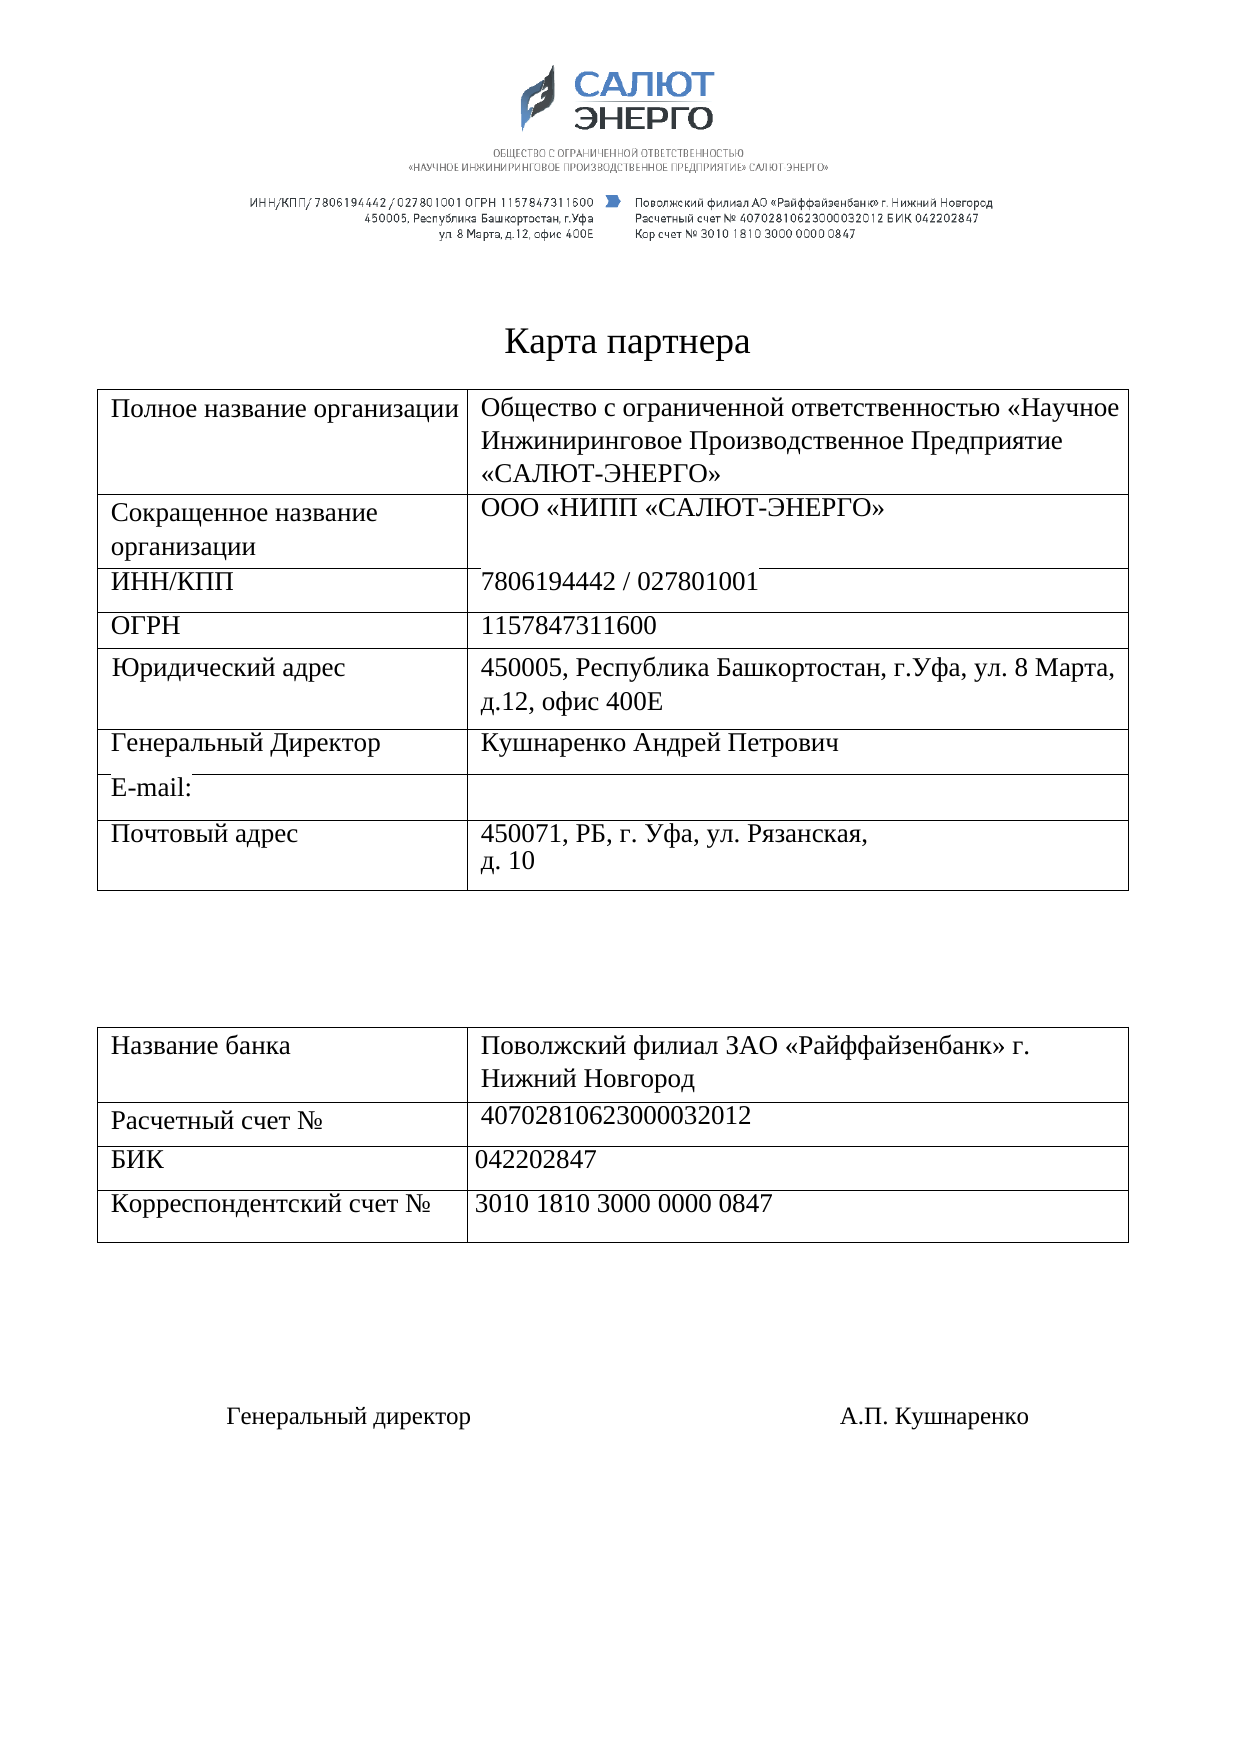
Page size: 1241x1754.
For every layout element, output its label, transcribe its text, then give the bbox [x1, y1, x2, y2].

table_cell E-mail: [98, 775, 467, 820]
table_cell 40702810623000032012 [468, 1103, 1128, 1146]
table_cell 042202847 [468, 1147, 1128, 1190]
table_cell Почтовый адрес [98, 821, 467, 890]
table_cell БИК [98, 1147, 467, 1190]
table_cell 1157847311600 [468, 613, 1128, 648]
table_cell ООО «НИПП «САЛЮТ-ЭНЕРГО» [468, 495, 1128, 568]
text Генеральный директор А.П. Кушнаренко [133, 1401, 1122, 1430]
table_cell Юридический адрес [98, 649, 467, 729]
table_header Поволжский филиал ЗАО «Райффайзенбанк» г. Нижний Новгород [468, 1028, 1128, 1102]
table_cell 450071, РБ, г. Уфа, ул. Рязанская, д. 10 [468, 821, 1128, 890]
table_cell Расчетный счет № [98, 1103, 467, 1146]
table_cell ИНН/КПП [98, 569, 467, 612]
table_cell Генеральный Директор [98, 730, 467, 774]
table_header Полное название организации [98, 390, 467, 494]
table_cell 7806194442 / 027801001 [468, 569, 1128, 612]
text Карта партнера [222, 118, 1033, 362]
table_cell ОГРН [98, 613, 467, 648]
table_cell 3010 1810 3000 0000 0847 [468, 1191, 1128, 1242]
picture [0, 0, 1241, 313]
table_cell [468, 775, 1128, 820]
table_header Общество с ограниченной ответственностью «Научное Инжиниринговое Производственное Предприятие «CАЛЮТ-ЭНЕРГО» [468, 390, 1128, 494]
table_cell Кушнаренко Андрей Петрович [468, 730, 1128, 774]
table_cell Корреспондентский счет № [98, 1191, 467, 1242]
table_header Название банка [98, 1028, 467, 1102]
table_cell 450005, Республика Башкортостан, г.Уфа, ул. 8 Марта, д.12, офис 400Е [468, 649, 1128, 729]
table_cell Сокращенное название организации [98, 495, 467, 568]
